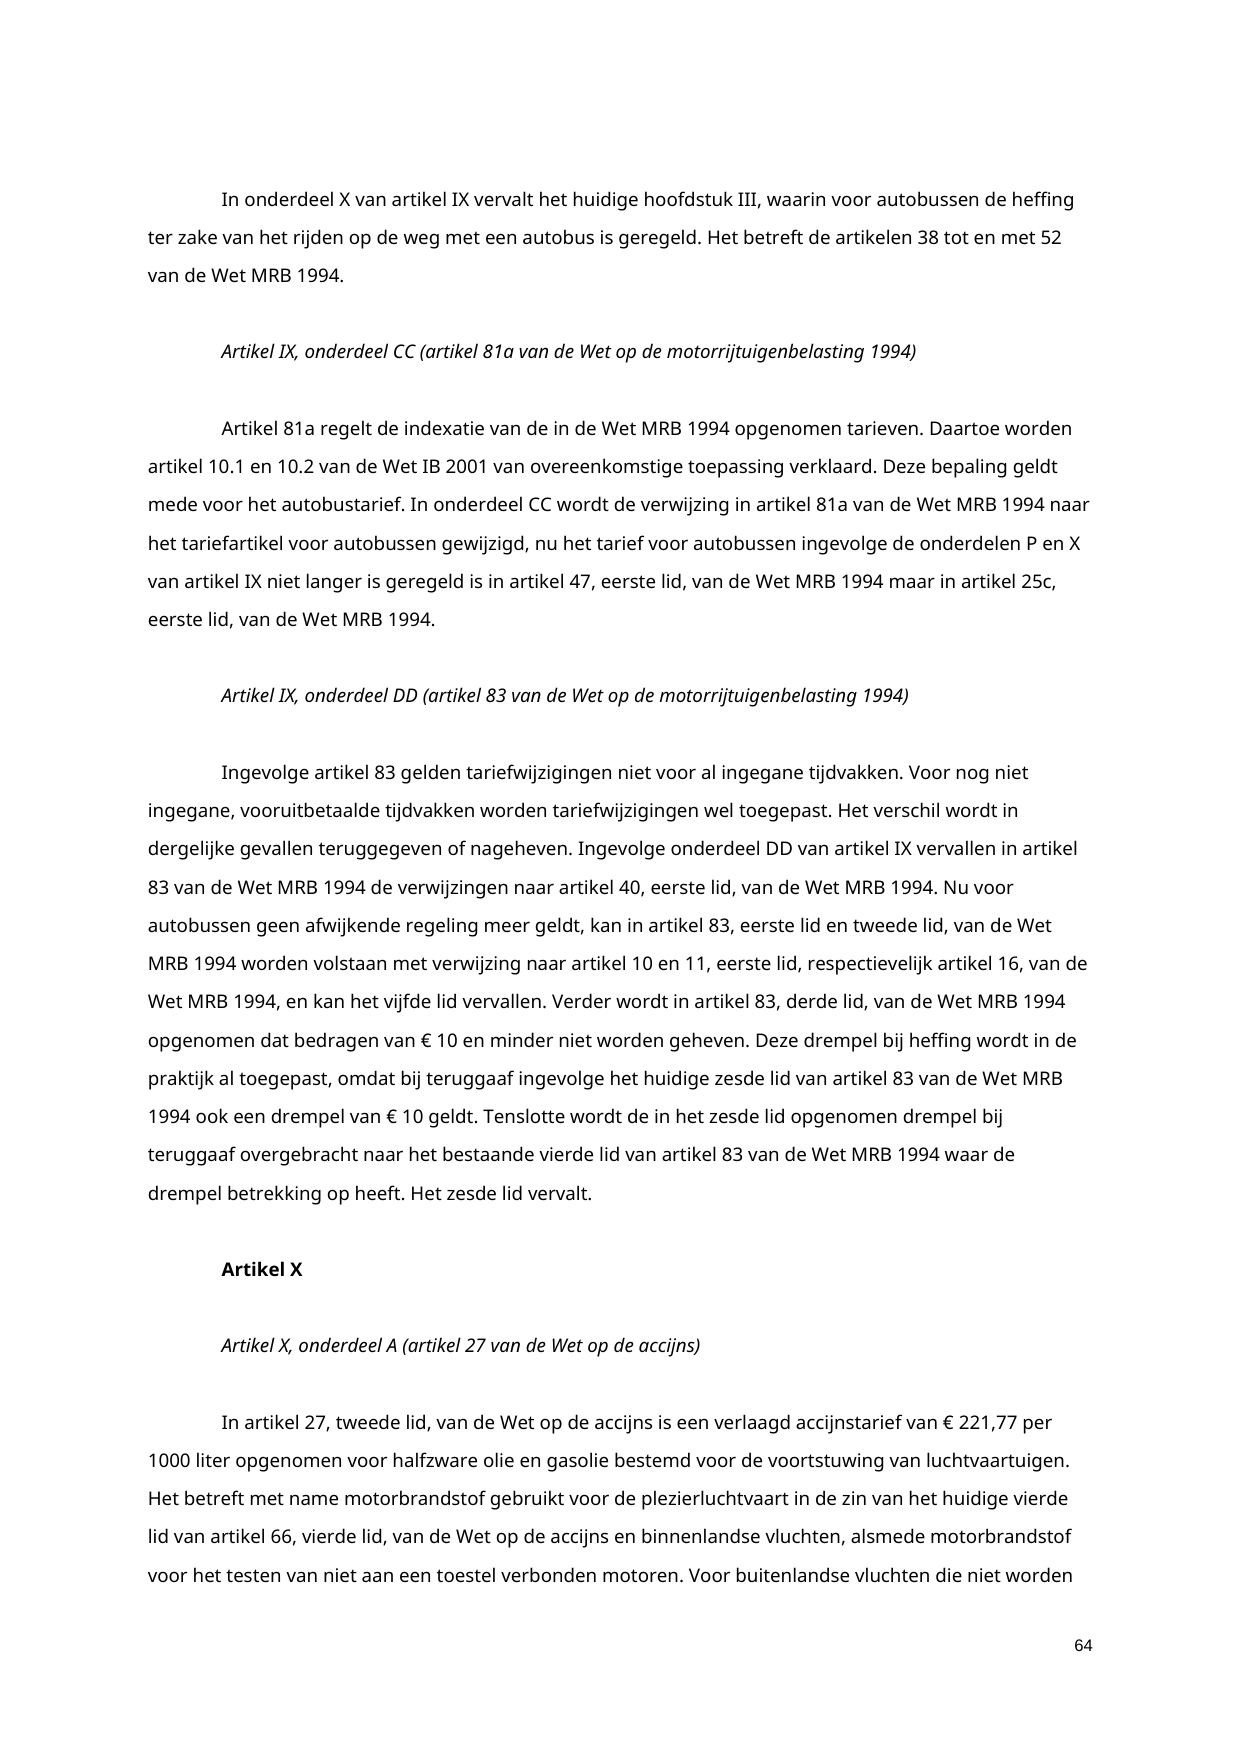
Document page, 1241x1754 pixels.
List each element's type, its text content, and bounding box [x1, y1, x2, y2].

text In onderdeel X van artikel IX vervalt het huidige hoofdstuk III, waarin voor autobussen de heffing ter zake van het rijden op de weg met een autobus is geregeld. Het betreft de artikelen 38 tot en met 52 van de Wet MRB 1994. [148, 186, 1093, 288]
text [148, 1409, 1093, 1588]
text Ingevolge artikel 83 gelden tariefwijzigingen niet voor al ingegane tijdvakken. Voor nog niet ingegane, vooruitbetaalde tijdvakken worden tariefwijzigingen wel toegepast. Het verschil wordt in dergelijke gevallen teruggegeven of nageheven. Ingevolge onderdeel DD van artikel IX vervallen in artikel 83 van de Wet MRB 1994 de verwijzingen naar artikel 40, eerste lid, van de Wet MRB 1994. Nu voor autobussen geen afwijkende regeling meer geldt, kan in artikel 83, eerste lid en tweede lid, van de Wet MRB 1994 worden volstaan met verwijzing naar artikel 10 en 11, eerste lid, respectievelijk artikel 16, van de Wet MRB 1994, en kan het vijfde lid vervallen. Verder wordt in artikel 83, derde lid, van de Wet MRB 1994 opgenomen dat bedragen van € 10 en minder niet worden geheven. Deze drempel bij heffing wordt in de praktijk al toegepast, omdat bij teruggaaf ingevolge het huidige zesde lid van artikel 83 van de Wet MRB 1994 ook een drempel van € 10 geldt. Tenslotte wordt de in het zesde lid opgenomen drempel bij teruggaaf overgebracht naar het bestaande vierde lid van artikel 83 van de Wet MRB 1994 waar de drempel betrekking op heeft. Het zesde lid vervalt. [148, 759, 1093, 1205]
text Artikel 81a regelt de indexatie van de in de Wet MRB 1994 opgenomen tarieven. Daartoe worden artikel 10.1 en 10.2 van de Wet IB 2001 van overeenkomstige toepassing verklaard. Deze bepaling geldt mede voor het autobustarief. In onderdeel CC wordt de verwijzing in artikel 81a van de Wet MRB 1994 naar het tariefartikel voor autobussen gewijzigd, nu het tarief voor autobussen ingevolge de onderdelen P en X van artikel IX niet langer is geregeld is in artikel 47, eerste lid, van de Wet MRB 1994 maar in artikel 25c, eerste lid, van de Wet MRB 1994. [148, 415, 1093, 632]
text Artikel X [148, 1256, 1093, 1282]
text Artikel IX, onderdeel CC (artikel 81a van de Wet op de motorrijtuigenbelasting 1994) [148, 339, 1093, 364]
text Artikel IX, onderdeel DD (artikel 83 van de Wet op de motorrijtuigenbelasting 1994) [148, 683, 1093, 708]
text Artikel X, onderdeel A (artikel 27 van de Wet op de accijns) [148, 1333, 1093, 1358]
